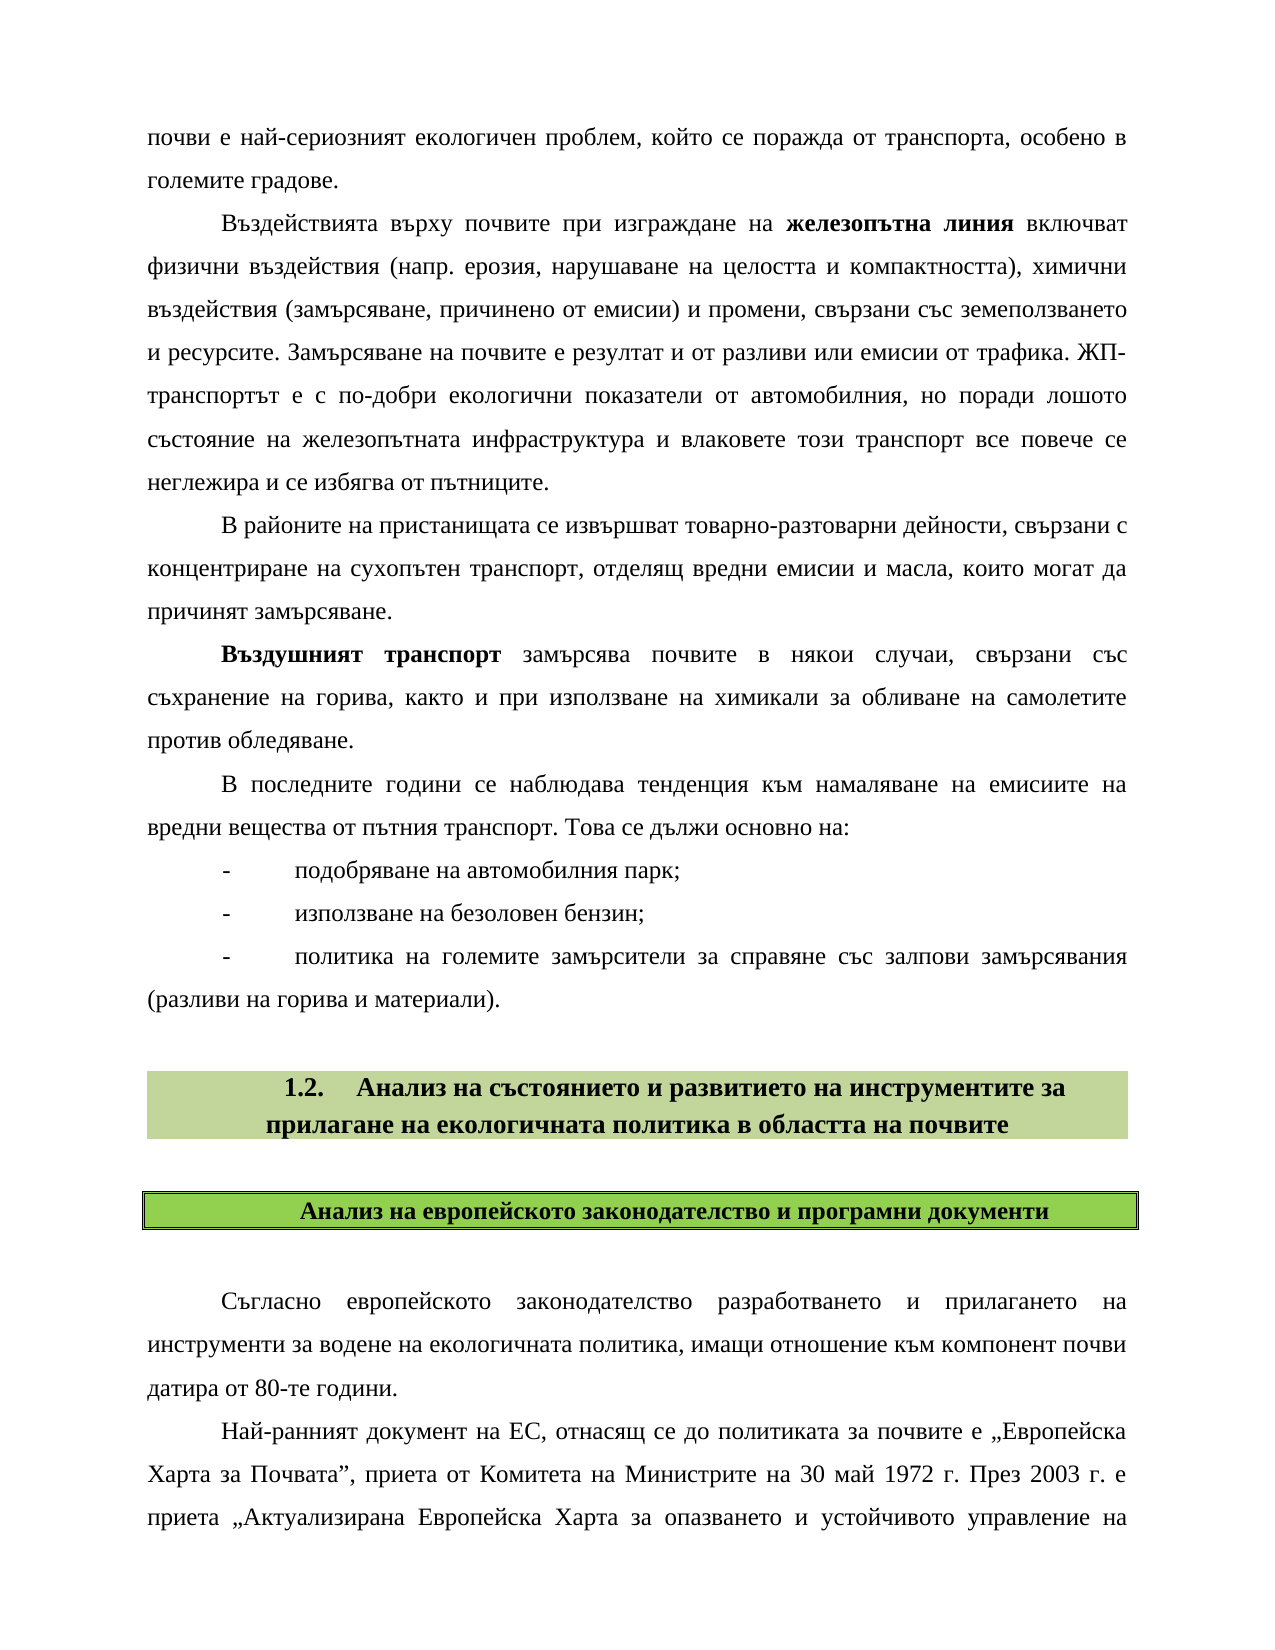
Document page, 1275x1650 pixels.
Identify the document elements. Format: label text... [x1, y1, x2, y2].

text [147, 122, 1128, 194]
text В последните години се наблюдава тенденция към намаляване на емисиите на вредни вещества от пътния транспорт. Това се дължи основно на: [147, 769, 1128, 841]
text Анализ на европейското законодателство и програмни документи [145, 1194, 1136, 1227]
text В районите на пристанищата се извършват товарно-разтоварни дейности, свързани с концентриране на сухопътен транспорт, отделящ вредни емисии и масла, които могат да причинят замърсяване. [147, 510, 1128, 625]
list политика на големите замърсители за справяне със залпови замърсявания (разливи на горива и материали). [147, 941, 1128, 1013]
list Анализ на състоянието и развитието на инструментите за прилагане на екологичната политика в областта на почвите [147, 1071, 1128, 1139]
list използване на безоловен бензин; [147, 898, 1128, 927]
list подобряване на автомобилния парк; [147, 855, 1128, 884]
text Въздействията върху почвите при изграждане на железопътна линия включват физични въздействия (напр. ерозия, нарушаване на целостта и компактността), химични въздействия (замърсяване, причинено от емисии) и промени, свързани със земеползването и ресурсите. Замърсяване на почвите е резултат и от разливи или емисии от трафика. ЖП-транспортът е с по-добри екологични показатели от автомобилния, но поради лошото състояние на железопътната инфраструктура и влаковете този транспорт все повече се неглежира и се избягва от пътниците. [147, 208, 1128, 496]
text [147, 1416, 1128, 1531]
text Въздушният транспорт замърсява почвите в някои случаи, свързани със съхранение на горива, както и при използване на химикали за обливане на самолетите против обледяване. [147, 639, 1128, 754]
text Съгласно европейското законодателство разработването и прилагането на инструменти за водене на екологичната политика, имащи отношение към компонент почви датира от 80-те години. [147, 1286, 1128, 1401]
